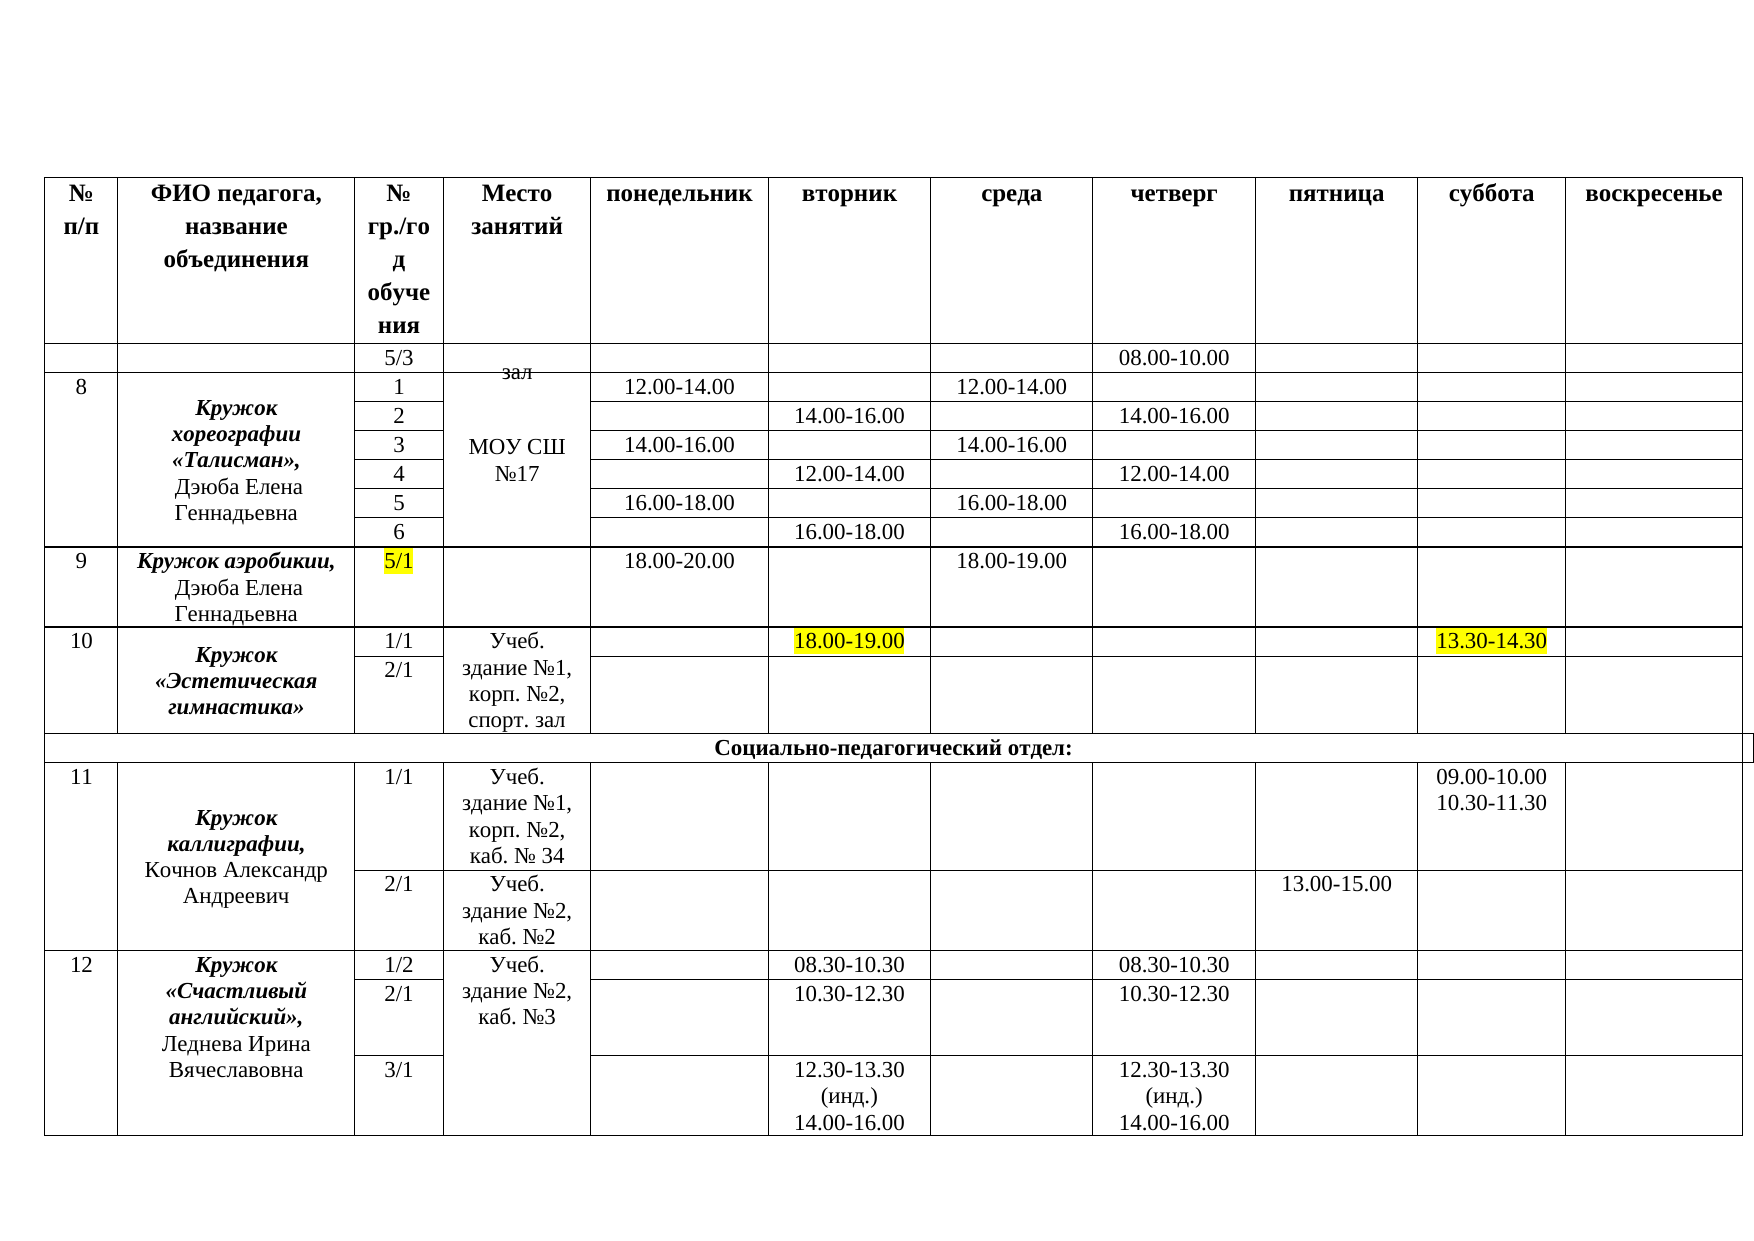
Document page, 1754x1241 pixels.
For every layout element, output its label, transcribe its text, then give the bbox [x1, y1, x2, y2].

table_cell Учеб. здание №2, каб. №3 [444, 951, 590, 1135]
table_cell [1256, 657, 1417, 733]
table_cell [1256, 518, 1417, 546]
table_cell [591, 518, 768, 546]
table_cell [1093, 373, 1255, 401]
table_cell [769, 657, 930, 733]
table_cell [931, 657, 1092, 733]
table_cell [1566, 657, 1742, 733]
table_cell 12.00-14.00 [1093, 460, 1255, 488]
table_cell 08.00-10.00 [1093, 344, 1255, 372]
table_cell 8 [45, 373, 117, 546]
table_cell [769, 489, 930, 517]
table_cell 1/1 [355, 628, 443, 656]
table_cell [1256, 373, 1417, 401]
table_cell 10.30-12.30 [1093, 980, 1255, 1055]
table_cell [1418, 871, 1565, 949]
table_cell [1566, 489, 1742, 517]
table_cell [1566, 763, 1742, 869]
table_cell 08.30-10.30 [1093, 951, 1255, 979]
table_cell 12.00-14.00 [769, 460, 930, 488]
table_header пятница [1256, 178, 1417, 343]
table_cell [591, 460, 768, 488]
table_cell [591, 628, 768, 656]
table_cell [1418, 489, 1565, 517]
table_cell 10 [45, 628, 117, 733]
table_cell 2/1 [355, 871, 443, 949]
table_cell [1743, 734, 1753, 762]
table_cell [931, 980, 1092, 1055]
table_cell 12.30-13.30 (инд.) 14.00-16.00 [769, 1056, 930, 1135]
table_cell [1093, 871, 1255, 949]
table_cell 16.00-18.00 [1093, 518, 1255, 546]
table_cell [1418, 344, 1565, 372]
table_cell [1256, 980, 1417, 1055]
table_cell [1566, 1056, 1742, 1135]
table_cell 3 [355, 431, 443, 459]
table_cell [1256, 431, 1417, 459]
table_cell 14.00-16.00 [769, 402, 930, 430]
table_cell [1093, 489, 1255, 517]
table_cell [591, 871, 768, 949]
table_cell 13.00-15.00 [1256, 871, 1417, 949]
table_cell 6 [355, 518, 443, 546]
table_cell Кружок хореографии «Талисман», Дэюба Елена Геннадьевна [118, 373, 354, 546]
table_cell Социально-педагогический отдел: [45, 734, 1742, 762]
table_cell [444, 548, 590, 626]
table_cell [1418, 657, 1565, 733]
table_header вторник [769, 178, 930, 343]
table_cell 5/1 [355, 548, 443, 626]
table_cell 12.30-13.30 (инд.) 14.00-16.00 [1093, 1056, 1255, 1135]
table_cell [1093, 431, 1255, 459]
table_cell 18.00-19.00 [769, 628, 930, 656]
table_header воскресенье [1566, 178, 1742, 343]
table_header № п/п [45, 178, 117, 343]
table_cell 4 [355, 460, 443, 488]
table_cell 14.00-16.00 [591, 431, 768, 459]
table_cell [1418, 951, 1565, 979]
table_cell [591, 980, 768, 1055]
table_header ФИО педагога, название объединения [118, 178, 354, 343]
table_cell 12.00-14.00 [591, 373, 768, 401]
table_cell [1256, 1056, 1417, 1135]
table_cell [931, 1056, 1092, 1135]
table_cell [591, 1056, 768, 1135]
table_cell [591, 344, 768, 372]
table_cell [1256, 460, 1417, 488]
table_cell [1418, 980, 1565, 1055]
table_cell 18.00-20.00 [591, 548, 768, 626]
table_cell 1/2 [355, 951, 443, 979]
table_header понедельник [591, 178, 768, 343]
table_cell 16.00-18.00 [769, 518, 930, 546]
table_cell [1566, 980, 1742, 1055]
table_cell 10.30-12.30 [769, 980, 930, 1055]
table_cell [1566, 402, 1742, 430]
table_cell Кружок «Эстетическая гимнастика» [118, 628, 354, 733]
table_cell 09.00-10.00 10.30-11.30 [1418, 763, 1565, 869]
table_cell [1566, 373, 1742, 401]
table_cell 2/1 [355, 980, 443, 1055]
table_cell [1566, 344, 1742, 372]
table_cell Кружок «Счастливый английский», Леднева Ирина Вячеславовна [118, 951, 354, 1135]
table_cell [1256, 548, 1417, 626]
table_cell 1/1 [355, 763, 443, 869]
table_cell Учеб. здание №1, корп. №2, спорт. зал [444, 628, 590, 733]
table_cell [769, 871, 930, 949]
table_cell [769, 431, 930, 459]
table_cell [769, 763, 930, 869]
table_cell 2/1 [355, 657, 443, 733]
table_cell [769, 344, 930, 372]
table_cell [1566, 628, 1742, 656]
table_cell [1256, 951, 1417, 979]
table_cell 14.00-16.00 [1093, 402, 1255, 430]
table_cell [1566, 548, 1742, 626]
table_cell 2 [355, 402, 443, 430]
table_cell [591, 951, 768, 979]
table_cell [1566, 951, 1742, 979]
table_cell Учеб. здание №2, каб. №2 [444, 871, 590, 949]
table_cell [1256, 763, 1417, 869]
table_header Место занятий [444, 178, 590, 343]
table_cell МОУ СШ №17 [444, 373, 590, 546]
table_cell 11 [45, 763, 117, 949]
table_cell [931, 344, 1092, 372]
table_cell [931, 951, 1092, 979]
table_cell [1566, 460, 1742, 488]
table_header среда [931, 178, 1092, 343]
table_cell 9 [45, 548, 117, 626]
table_cell [1418, 548, 1565, 626]
table_cell [1256, 344, 1417, 372]
table_cell 5 [355, 489, 443, 517]
table_cell 14.00-16.00 [931, 431, 1092, 459]
table_cell [931, 763, 1092, 869]
table_cell [1256, 489, 1417, 517]
table_cell Кружок аэробикии, Дэюба Елена Геннадьевна [118, 548, 354, 626]
table_cell [931, 871, 1092, 949]
table_cell [1566, 518, 1742, 546]
table_cell [1418, 1056, 1565, 1135]
table_cell [931, 460, 1092, 488]
table_cell [1093, 628, 1255, 656]
table_cell [1418, 518, 1565, 546]
table_cell 5/3 [355, 344, 443, 372]
table_cell [931, 518, 1092, 546]
table_cell [591, 402, 768, 430]
table_cell 16.00-18.00 [931, 489, 1092, 517]
table_cell [591, 657, 768, 733]
table_cell [1418, 460, 1565, 488]
table_header четверг [1093, 178, 1255, 343]
table_cell [931, 628, 1092, 656]
table_cell [1093, 763, 1255, 869]
table_cell 12 [45, 951, 117, 1135]
table_cell 1 [355, 373, 443, 401]
table_cell [1256, 402, 1417, 430]
table_cell 12.00-14.00 [931, 373, 1092, 401]
table_cell [769, 548, 930, 626]
table_cell 3/1 [355, 1056, 443, 1135]
table_cell Кружок каллиграфии, Кочнов Александр Андреевич [118, 763, 354, 949]
table_cell [1566, 431, 1742, 459]
table_cell [1418, 402, 1565, 430]
table_cell [1256, 628, 1417, 656]
table_cell [1418, 431, 1565, 459]
table_cell [1093, 548, 1255, 626]
table_cell 16.00-18.00 [591, 489, 768, 517]
table_header суббота [1418, 178, 1565, 343]
table_cell [1566, 871, 1742, 949]
table_cell [591, 763, 768, 869]
table_cell Учеб. здание №1, корп. №2, каб. № 34 [444, 763, 590, 869]
table_cell [1093, 657, 1255, 733]
table_cell 13.30-14.30 [1418, 628, 1565, 656]
table_cell [1418, 373, 1565, 401]
table_cell [931, 402, 1092, 430]
table_cell 18.00-19.00 [931, 548, 1092, 626]
table_header № гр./год обучения [355, 178, 443, 343]
table_cell [769, 373, 930, 401]
table_cell 08.30-10.30 [769, 951, 930, 979]
